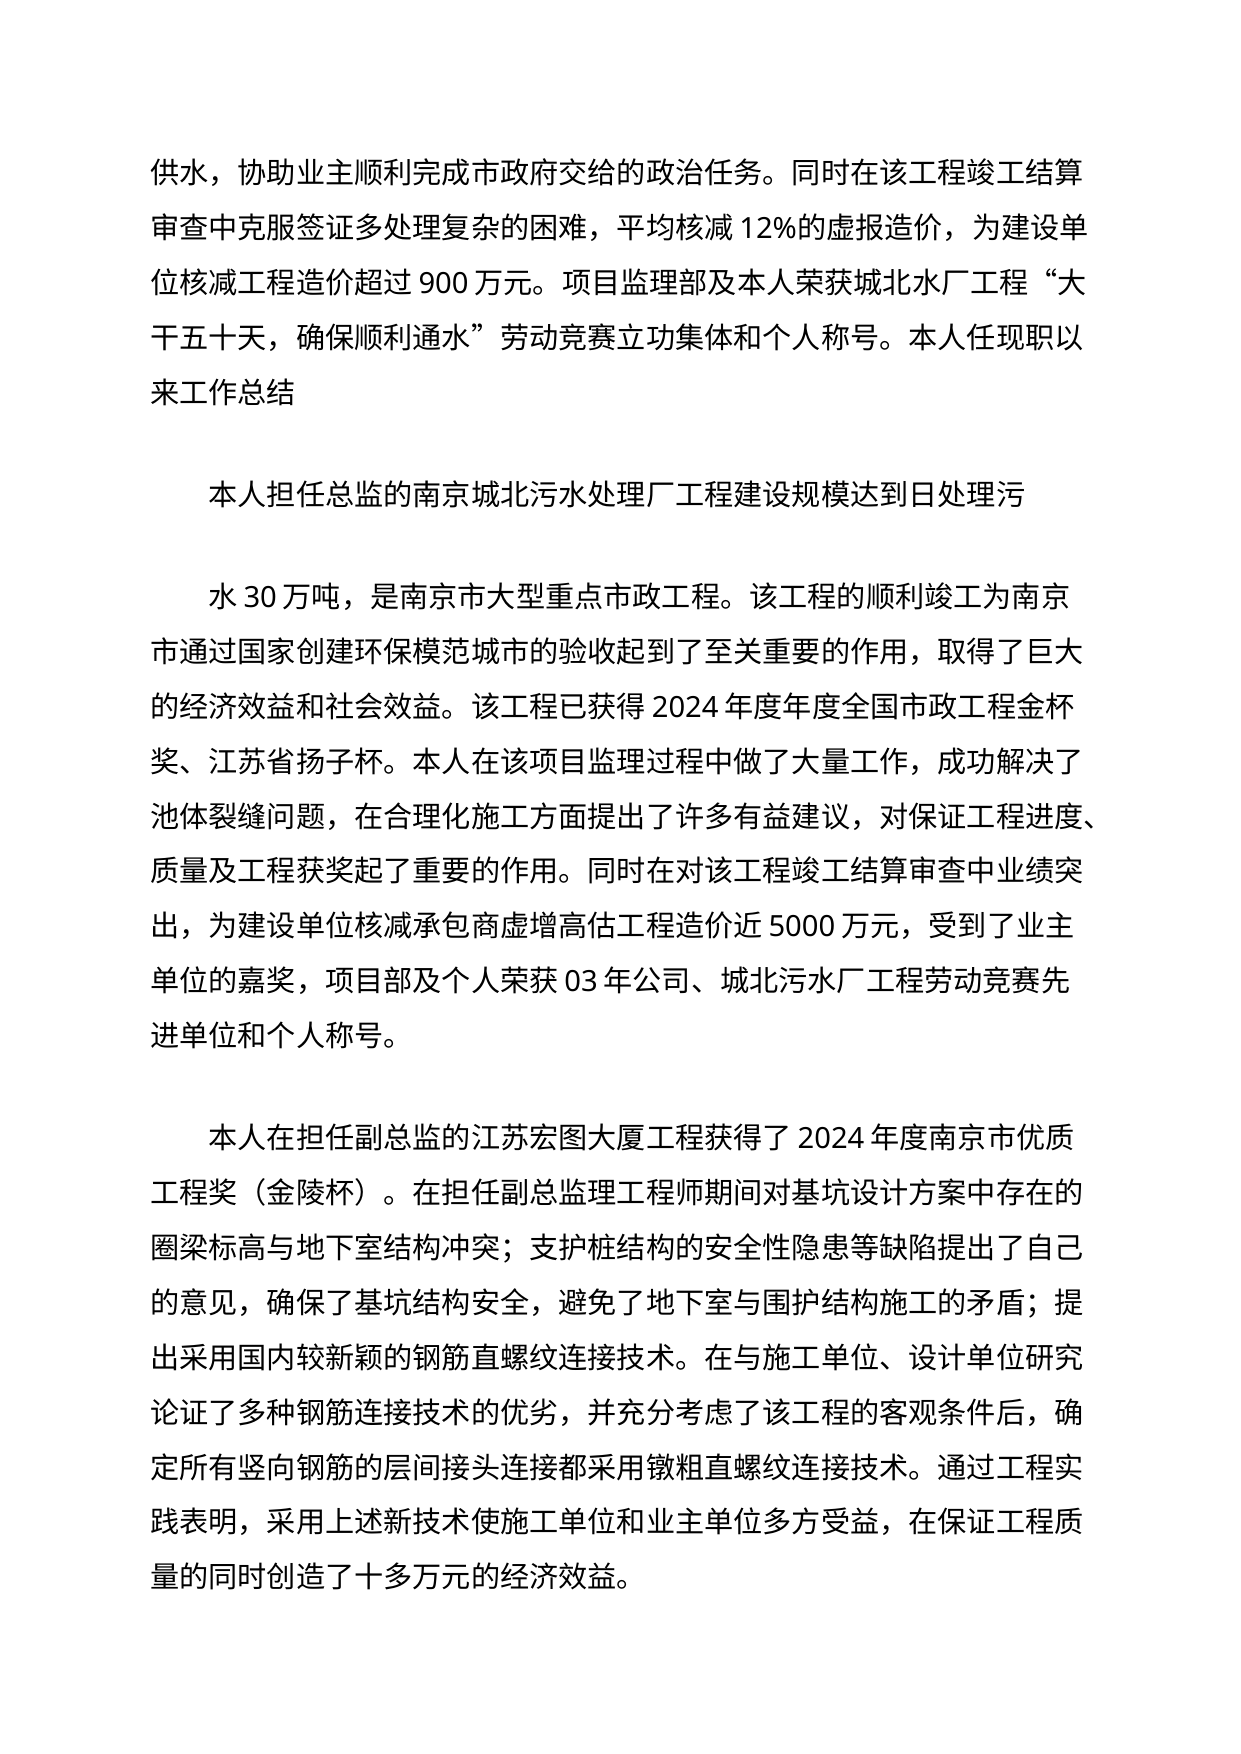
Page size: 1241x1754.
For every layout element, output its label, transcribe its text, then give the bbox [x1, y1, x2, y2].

text 水30万吨，是南京市大型重点市政工程。该工程的顺利竣工为南京市通过国家创建环保模范城市的验收起到了至关重要的作用，取得了巨大的经济效益和社会效益。该工程已获得2024年度年度全国市政工程金杯奖、江苏省扬子杯。本人在该项目监理过程中做了大量工作，成功解决了池体裂缝问题，在合理化施工方面提出了许多有益建议，对保证工程进度、质量及工程获奖起了重要的作用。同时在对该工程竣工结算审查中业绩突出，为建设单位核减承包商虚增高估工程造价近5000万元，受到了业主单位的嘉奖，项目部及个人荣获03年公司、城北污水厂工程劳动竞赛先进单位和个人称号。 [150, 573, 1090, 1055]
text 本人在担任副总监的江苏宏图大厦工程获得了2024年度南京市优质工程奖（金陵杯）。在担任副总监理工程师期间对基坑设计方案中存在的圈梁标高与地下室结构冲突；支护桩结构的安全性隐患等缺陷提出了自己的意见，确保了基坑结构安全，避免了地下室与围护结构施工的矛盾；提出采用国内较新颖的钢筋直螺纹连接技术。在与施工单位、设计单位研究论证了多种钢筋连接技术的优劣，并充分考虑了该工程的客观条件后，确定所有竖向钢筋的层间接头连接都采用镦粗直螺纹连接技术。通过工程实践表明，采用上述新技术使施工单位和业主单位多方受益，在保证工程质量的同时创造了十多万元的经济效益。 [150, 1115, 1090, 1596]
text 本人担任总监的南京城北污水处理厂工程建设规模达到日处理污 [150, 472, 1090, 514]
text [150, 150, 1090, 412]
